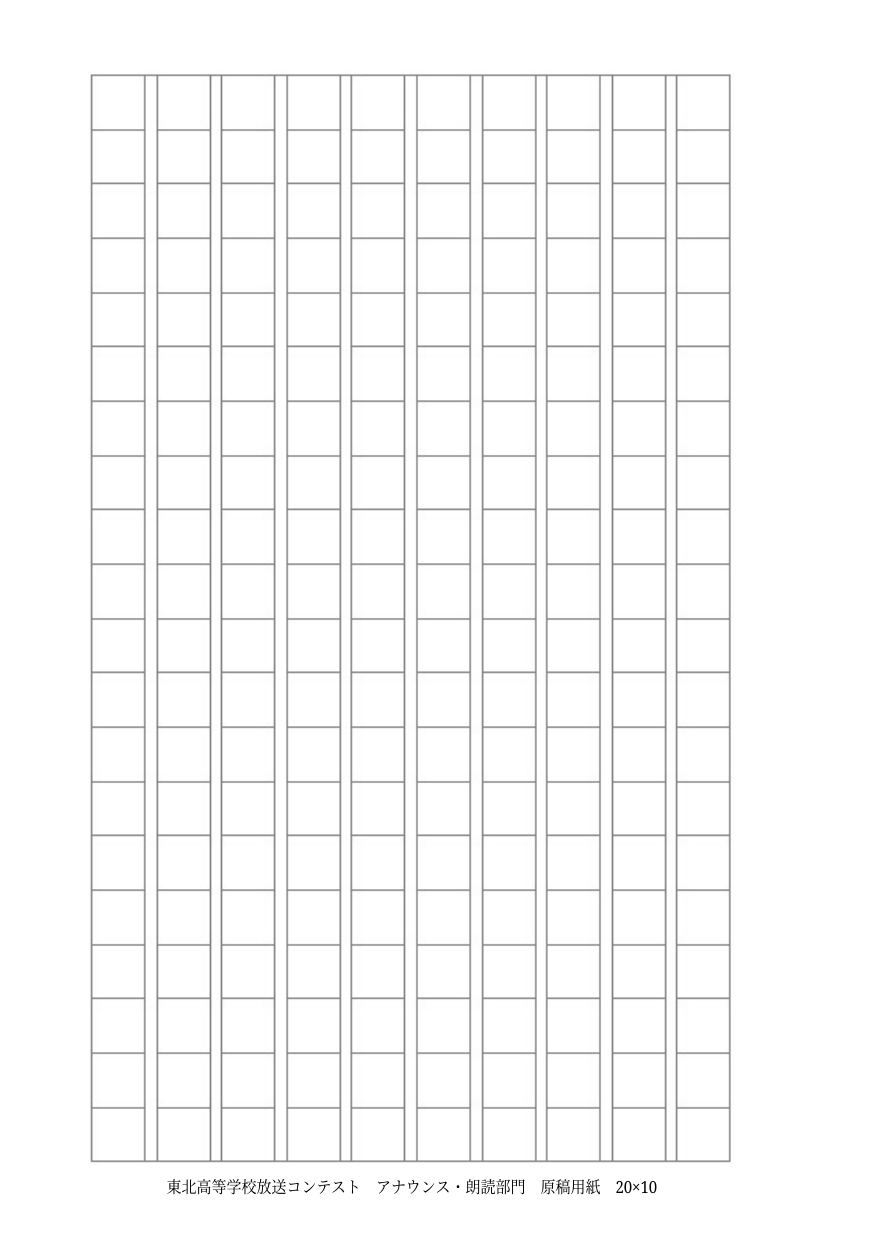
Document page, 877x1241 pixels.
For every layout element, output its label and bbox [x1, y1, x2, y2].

picture [88, 70, 734, 1167]
